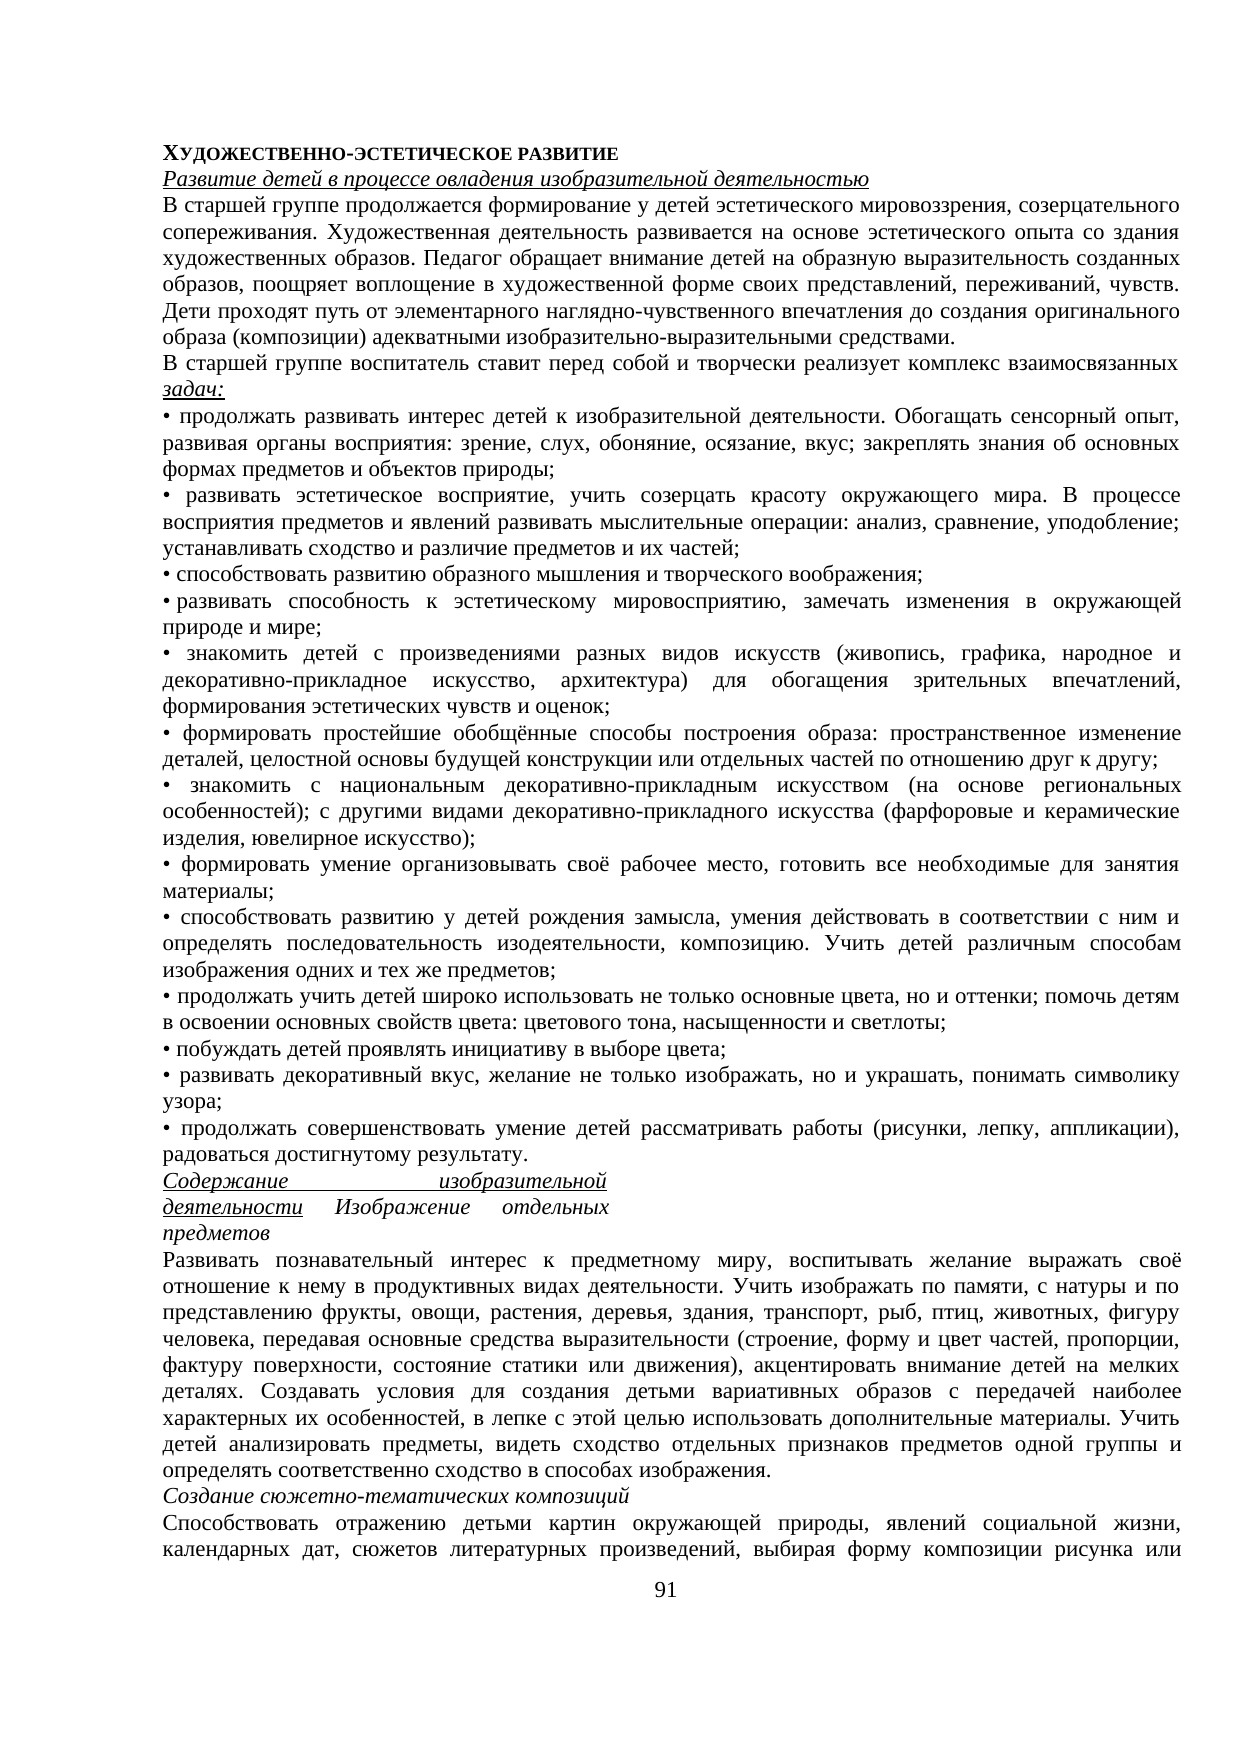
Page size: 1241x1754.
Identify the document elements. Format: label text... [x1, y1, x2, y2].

list продолжать развивать интерес детей к изобразительной деятельности. Обогащать сенсорный опыт, развивая органы восприятия: зрение, слух, обоняние, осязание, вкус; закреплять знания об основных формах предметов и объектов природы; [162, 402, 1181, 481]
list побуждать детей проявлять инициативу в выборе цвета; [162, 1035, 1221, 1061]
text Содержание изобразительной деятельности Изображение отдельных предметов [162, 1167, 609, 1246]
text Развитие детей в процессе овладения изобразительной деятельностью [162, 165, 1221, 191]
list развивать декоративный вкус, желание не только изображать, но и украшать, понимать символику узора; [162, 1061, 1181, 1114]
list развивать эстетическое восприятие, учить созерцать красоту окружающего мира. В процессе восприятия предметов и явлений развивать мыслительные операции: анализ, сравнение, уподобление; устанавливать сходство и различие предметов и их частей; [162, 481, 1181, 560]
list знакомить с национальным декоративно-прикладным искусством (на основе региональных особенностей); с другими видами декоративно-прикладного искусства (фарфоровые и керамические изделия, ювелирное искусство); [162, 771, 1182, 850]
list знакомить детей с произведениями разных видов искусств (живопись, графика, народное и декоративно-прикладное искусство, архитектура) для обогащения зрительных впечатлений, формирования эстетических чувств и оценок; [162, 639, 1181, 718]
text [162, 1509, 1181, 1562]
text В старшей группе воспитатель ставит перед собой и творчески реализует комплекс взаимосвязанных [162, 350, 1221, 376]
list способствовать развитию образного мышления и творческого воображения; [162, 560, 1221, 587]
text ХУДОЖЕСТВЕННО-ЭСТЕТИЧЕСКОЕ РАЗВИТИЕ [162, 139, 1221, 165]
text Создание сюжетно-тематических композиций [162, 1483, 1221, 1509]
list формировать умение организовывать своё рабочее место, готовить все необходимые для занятия материалы; [162, 850, 1181, 903]
text задач: [162, 376, 1221, 402]
list продолжать совершенствовать умение детей рассматривать работы (рисунки, лепку, аппликации), радоваться достигнутому результату. [162, 1114, 1181, 1167]
list формировать простейшие обобщённые способы построения образа: пространственное изменение деталей, целостной основы будущей конструкции или отдельных частей по отношению друг к другу; [162, 718, 1182, 771]
list способствовать развитию у детей рождения замысла, умения действовать в соответствии с ним и определять последовательность изодеятельности, композицию. Учить детей различным способам изображения одних и тех же предметов; [162, 903, 1182, 982]
list развивать способность к эстетическому мировосприятию, замечать изменения в окружающей природе и мире; [162, 587, 1182, 639]
text Развивать познавательный интерес к предметному миру, воспитывать желание выражать своё отношение к нему в продуктивных видах деятельности. Учить изображать по памяти, с натуры и по представлению фрукты, овощи, растения, деревья, здания, транспорт, рыб, птиц, животных, фигуру человека, передавая основные средства выразительности (строение, форму и цвет частей, пропорции, фактуру поверхности, состояние статики или движения), акцентировать внимание детей на мелких деталях. Создавать условия для создания детьми вариативных образов с передачей наиболее характерных их особенностей, в лепке с этой целью использовать дополнительные материалы. Учить детей анализировать предметы, видеть сходство отдельных признаков предметов одной группы и определять соответственно сходство в способах изображения. [162, 1246, 1182, 1483]
text В старшей группе продолжается формирование у детей эстетического мировоззрения, созерцательного сопереживания. Художественная деятельность развивается на основе эстетического опыта со здания художественных образов. Педагог обращает внимание детей на образную выразительность созданных образов, поощряет воплощение в художественной форме своих представлений, переживаний, чувств. Дети проходят путь от элементарного наглядно-чувственного впечатления до создания оригинального образа (композиции) адекватными изобразительно-выразительными средствами. [162, 191, 1182, 349]
list продолжать учить детей широко использовать не только основные цвета, но и оттенки; помочь детям в освоении основных свойств цвета: цветового тона, насыщенности и светлоты; [162, 982, 1181, 1035]
